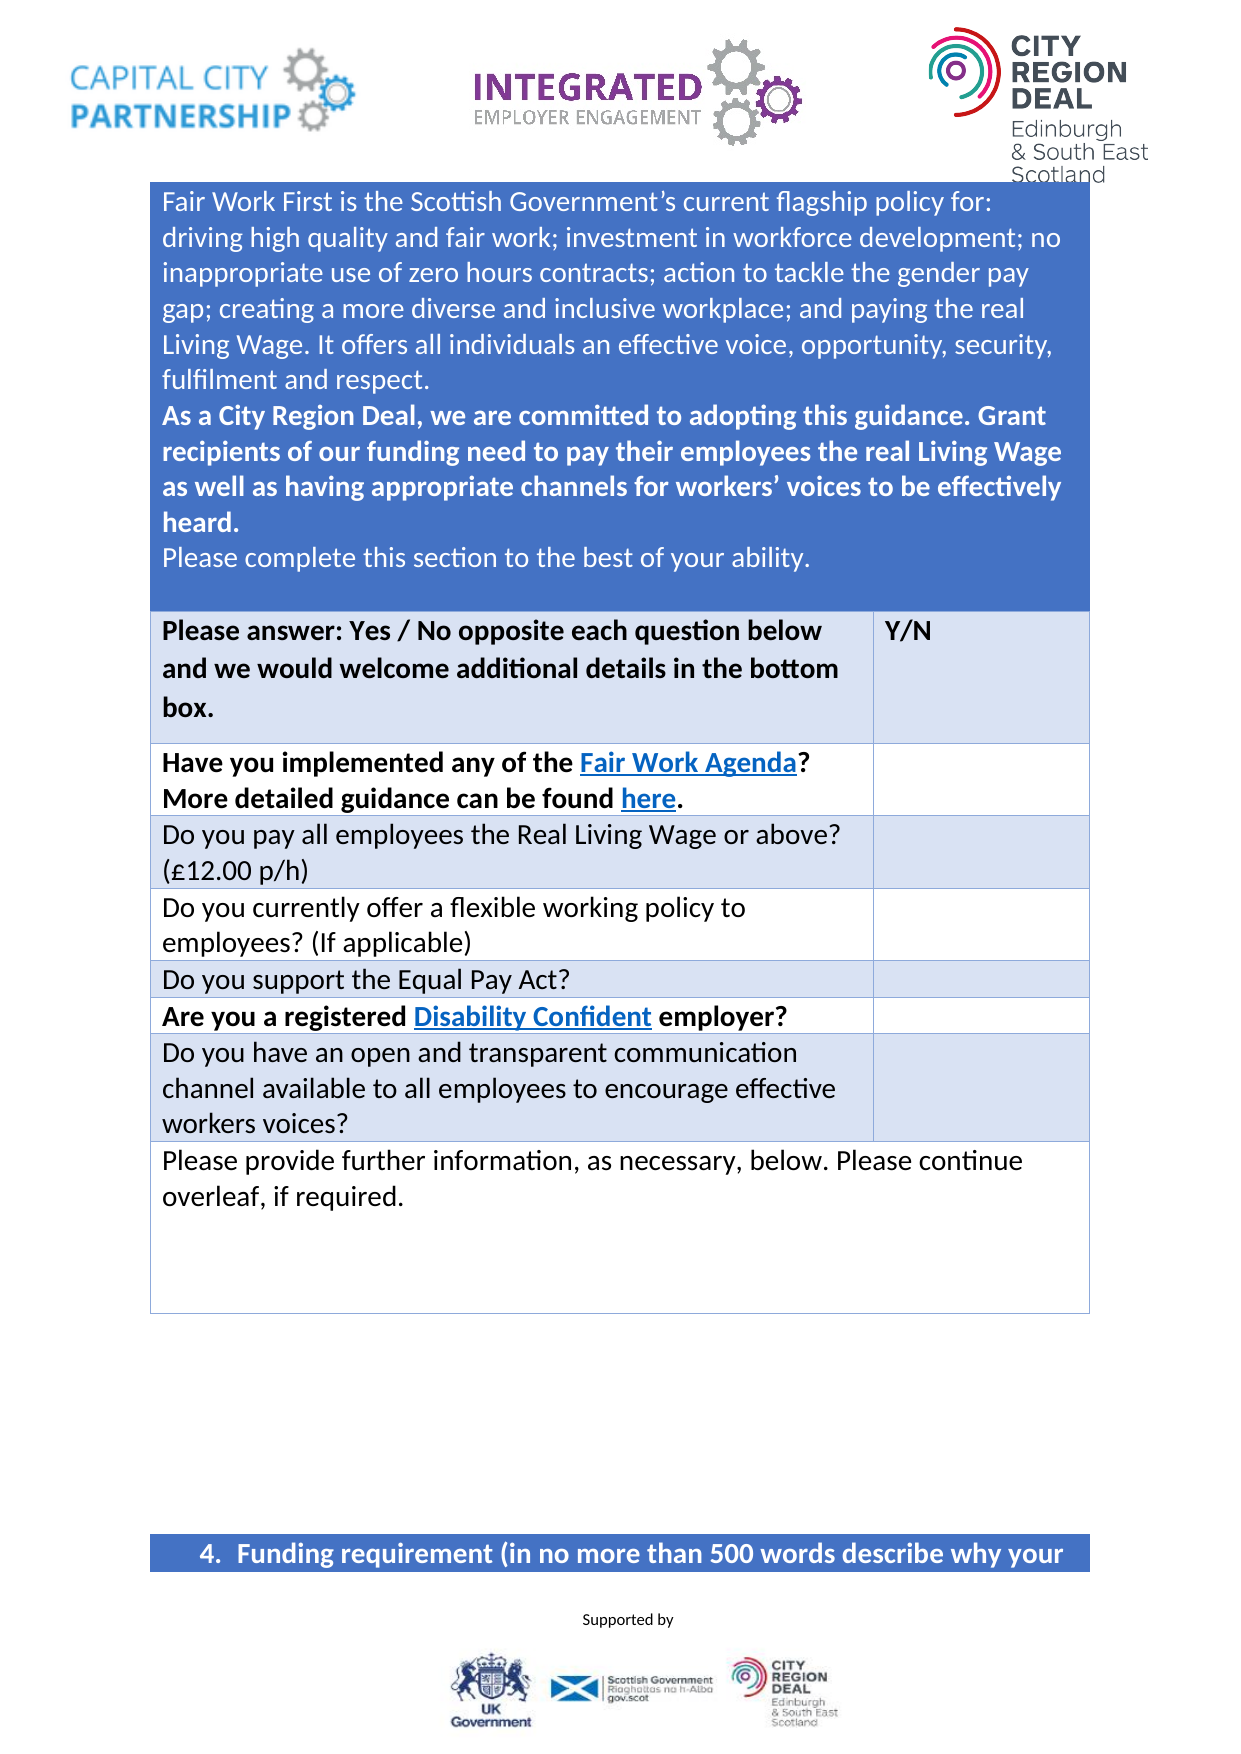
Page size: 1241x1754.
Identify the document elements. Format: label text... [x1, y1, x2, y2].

table_cell Do you have an open and transparent communication channel available to all employees to encourage effective workers voices? [151, 1034, 873, 1141]
table_cell Are you a registered Disability Confident employer? [151, 998, 873, 1033]
table_cell Have you implemented any of the Fair Work Agenda? More detailed guidance can be found here. [151, 744, 873, 815]
table_cell Y/N [874, 612, 1089, 743]
table_cell Do you currently offer a flexible working policy to employees? (If applicable) [151, 889, 873, 960]
table_cell [874, 889, 1089, 960]
table_cell [874, 816, 1089, 888]
table_cell [874, 744, 1089, 815]
table_cell [874, 998, 1089, 1033]
picture [52, 0, 363, 174]
table_cell [874, 961, 1089, 997]
table_cell [874, 1034, 1089, 1141]
table_cell Do you pay all employees the Real Living Wage or above? (£12.00 p/h) [151, 816, 873, 888]
picture [928, 27, 1148, 183]
picture [402, 1632, 870, 1754]
table_cell Do you support the Equal Pay Act? [151, 961, 873, 997]
picture [469, 33, 807, 151]
table_cell Please provide further information, as necessary, below. Please continue overleaf, if required. [151, 1142, 1089, 1313]
table_cell Please answer: Yes / No opposite each question below and we would welcome additional details in the bottom box. [151, 612, 873, 743]
